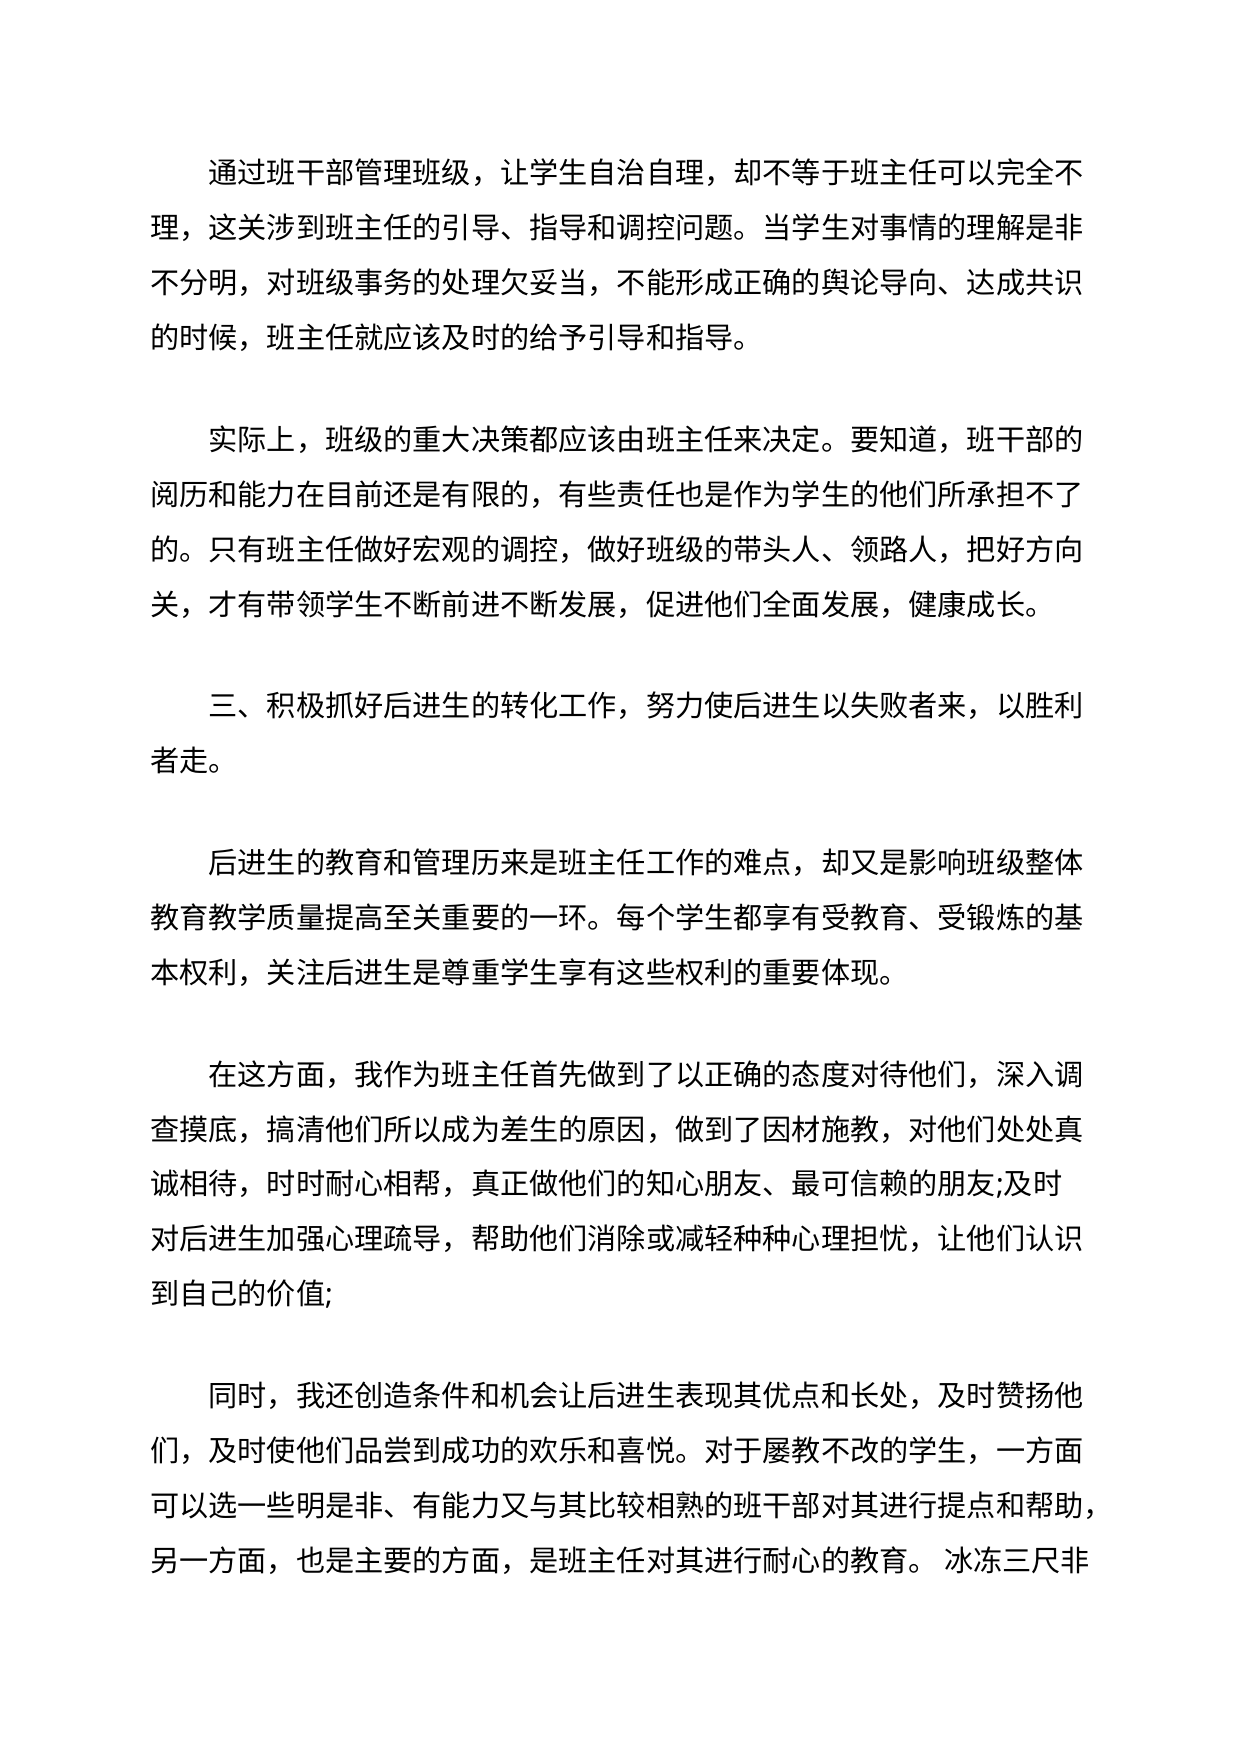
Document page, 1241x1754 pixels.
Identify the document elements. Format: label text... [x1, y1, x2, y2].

text 后进生的教育和管理历来是班主任工作的难点，却又是影响班级整体教育教学质量提高至关重要的一环。每个学生都享有受教育、受锻炼的基本权利，关注后进生是尊重学生享有这些权利的重要体现。 [150, 839, 1090, 992]
text 实际上，班级的重大决策都应该由班主任来决定。要知道，班干部的阅历和能力在目前还是有限的，有些责任也是作为学生的他们所承担不了的。只有班主任做好宏观的调控，做好班级的带头人、领路人，把好方向关，才有带领学生不断前进不断发展，促进他们全面发展，健康成长。 [150, 416, 1090, 623]
text 通过班干部管理班级，让学生自治自理，却不等于班主任可以完全不理，这关涉到班主任的引导、指导和调控问题。当学生对事情的理解是非不分明，对班级事务的处理欠妥当，不能形成正确的舆论导向、达成共识的时候，班主任就应该及时的给予引导和指导。 [150, 150, 1090, 357]
text 在这方面，我作为班主任首先做到了以正确的态度对待他们，深入调查摸底，搞清他们所以成为差生的原因，做到了因材施教，对他们处处真诚相待，时时耐心相帮，真正做他们的知心朋友、最可信赖的朋友;及时对后进生加强心理疏导，帮助他们消除或减轻种种心理担忧，让他们认识到自己的价值; [150, 1051, 1090, 1313]
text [150, 1373, 1090, 1580]
text 三、积极抓好后进生的转化工作，努力使后进生以失败者来，以胜利者走。 [150, 683, 1090, 780]
